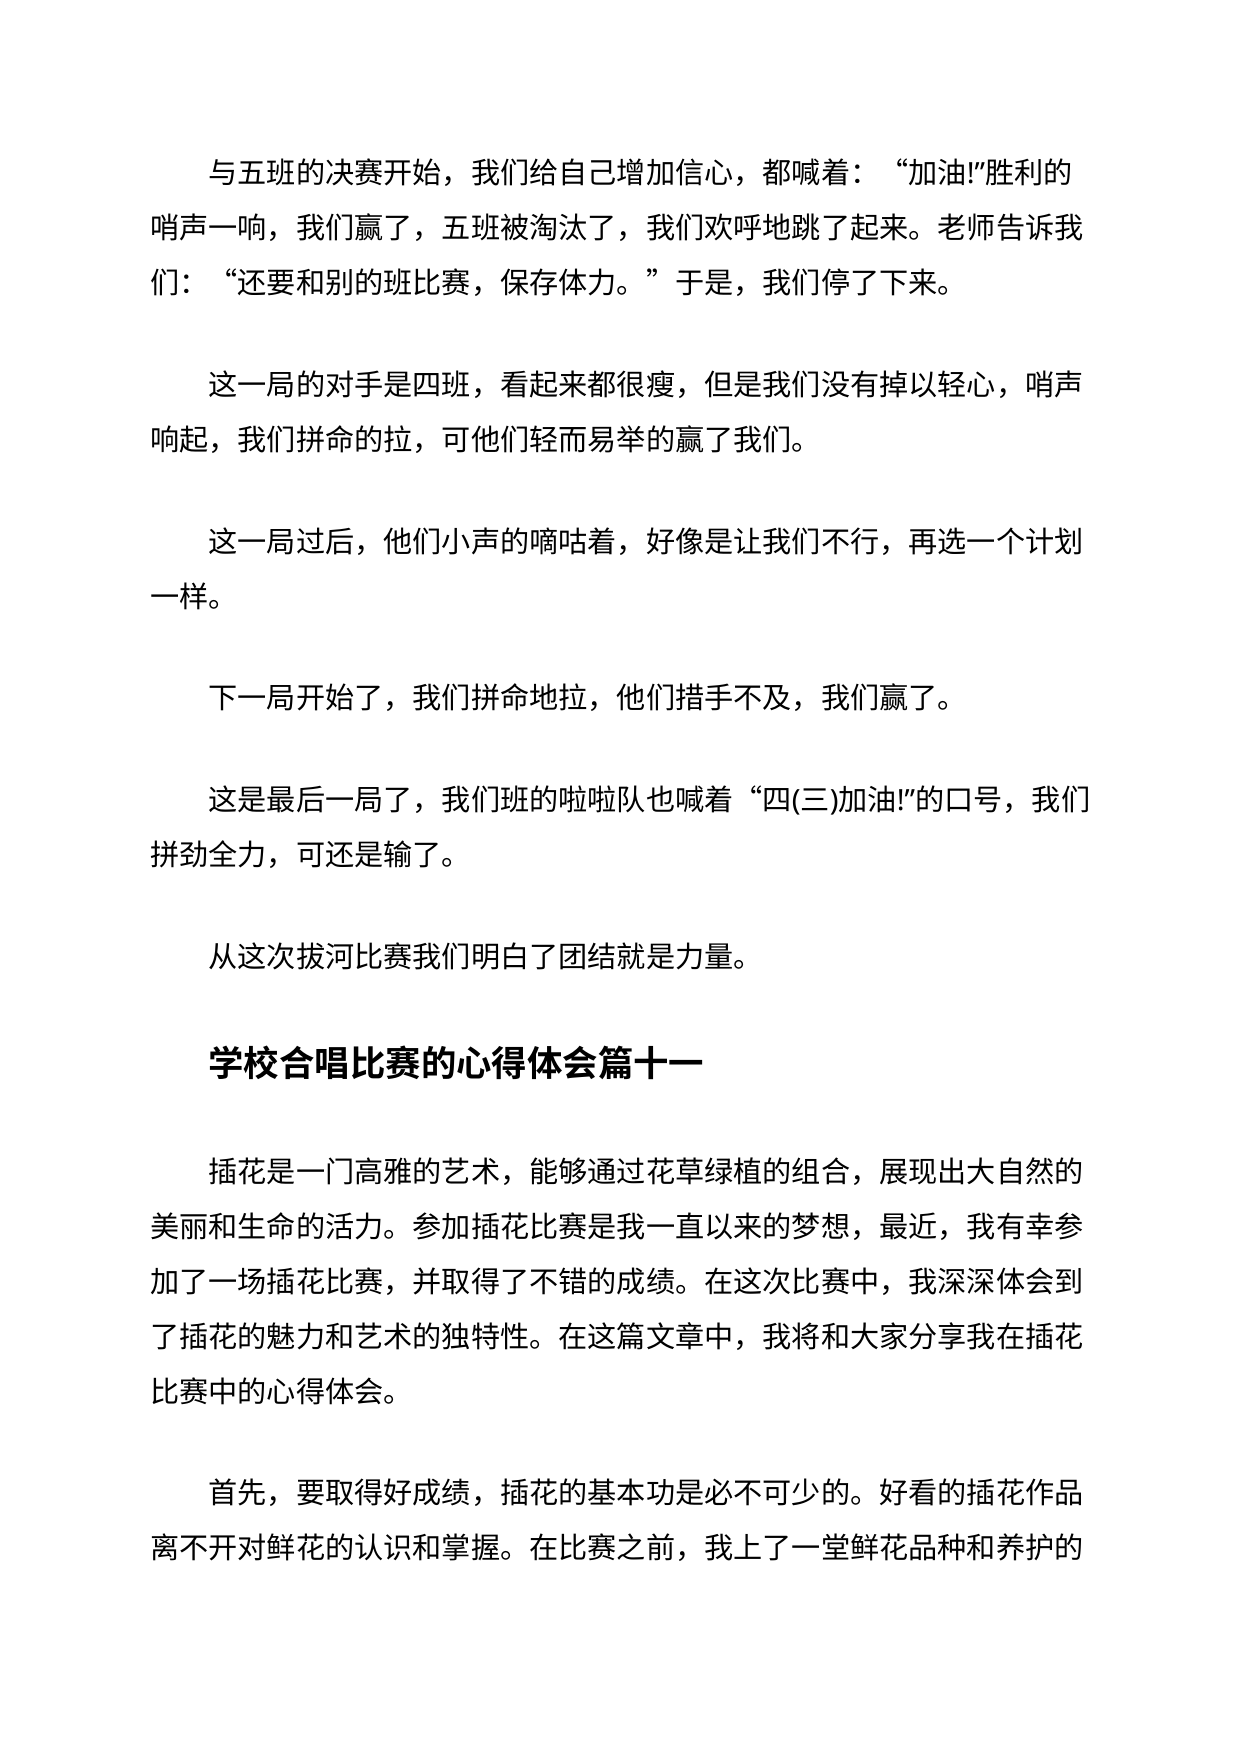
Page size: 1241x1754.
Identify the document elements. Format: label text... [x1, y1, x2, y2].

text 学校合唱比赛的心得体会篇十一 [150, 1035, 1090, 1087]
text 与五班的决赛开始，我们给自己增加信心，都喊着：“加油!”胜利的哨声一响，我们赢了，五班被淘汰了，我们欢呼地跳了起来。老师告诉我们：“还要和别的班比赛，保存体力。”于是，我们停了下来。 [150, 150, 1090, 302]
text 插花是一门高雅的艺术，能够通过花草绿植的组合，展现出大自然的美丽和生命的活力。参加插花比赛是我一直以来的梦想，最近，我有幸参加了一场插花比赛，并取得了不错的成绩。在这次比赛中，我深深体会到了插花的魅力和艺术的独特性。在这篇文章中，我将和大家分享我在插花比赛中的心得体会。 [150, 1149, 1090, 1411]
text 从这次拔河比赛我们明白了团结就是力量。 [150, 933, 1090, 976]
text 这一局过后，他们小声的嘀咕着，好像是让我们不行，再选一个计划一样。 [150, 518, 1090, 616]
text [150, 1470, 1090, 1567]
text 下一局开始了，我们拼命地拉，他们措手不及，我们赢了。 [150, 675, 1090, 717]
text 这是最后一局了，我们班的啦啦队也喊着“四(三)加油!”的口号，我们拼劲全力，可还是输了。 [150, 777, 1090, 874]
text 这一局的对手是四班，看起来都很瘦，但是我们没有掉以轻心，哨声响起，我们拼命的拉，可他们轻而易举的赢了我们。 [150, 362, 1090, 459]
